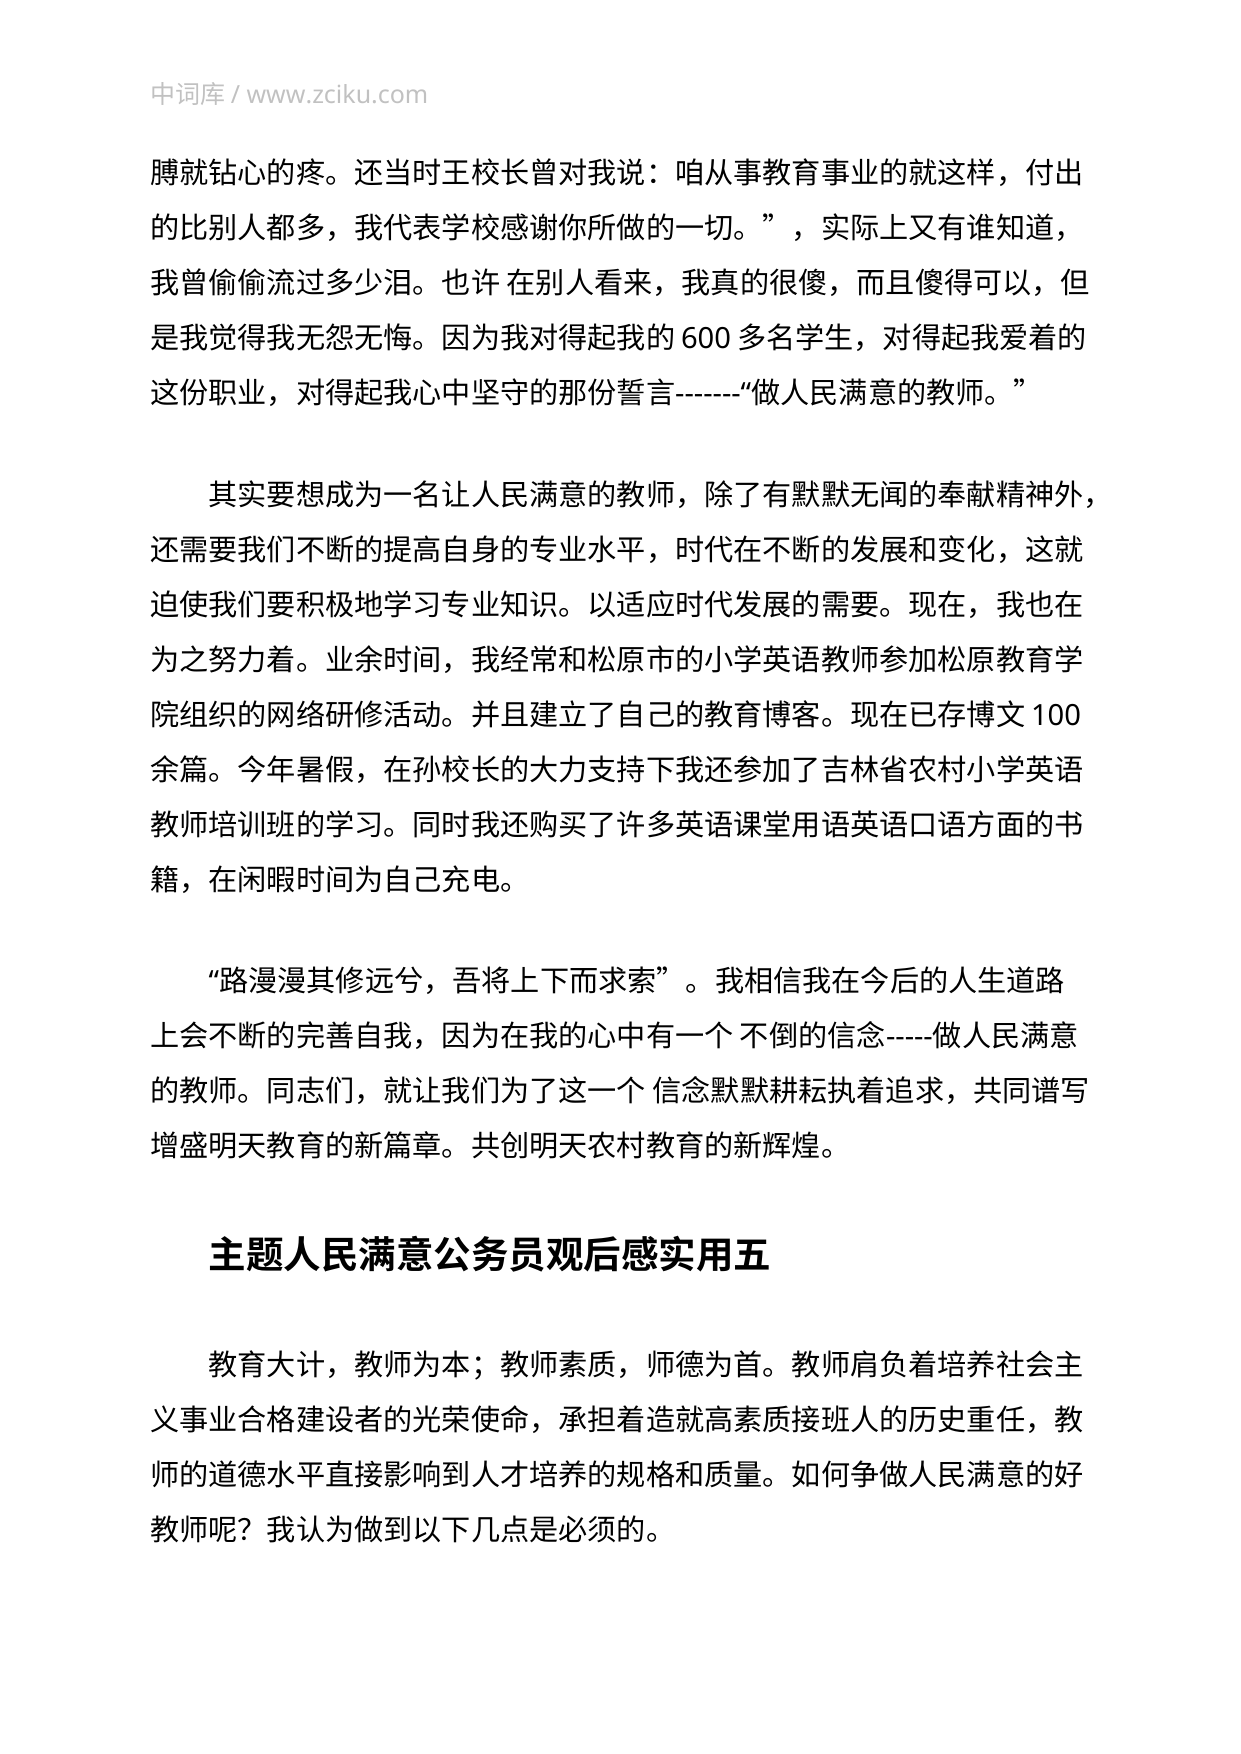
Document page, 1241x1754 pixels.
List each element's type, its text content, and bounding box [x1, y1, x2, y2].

text “路漫漫其修远兮，吾将上下而求索”。我相信我在今后的人生道路上会不断的完善自我，因为在我的心中有一个 不倒的信念-----做人民满意的教师。同志们，就让我们为了这一个 信念默默耕耘执着追求，共同谱写增盛明天教育的新篇章。共创明天农村教育的新辉煌。 [150, 958, 1090, 1165]
text 其实要想成为一名让人民满意的教师，除了有默默无闻的奉献精神外，还需要我们不断的提高自身的专业水平，时代在不断的发展和变化，这就迫使我们要积极地学习专业知识。以适应时代发展的需要。现在，我也在为之努力着。业余时间，我经常和松原市的小学英语教师参加松原教育学院组织的网络研修活动。并且建立了自己的教育博客。现在已存博文100余篇。今年暑假，在孙校长的大力支持下我还参加了吉林省农村小学英语教师培训班的学习。同时我还购买了许多英语课堂用语英语口语方面的书籍，在闲暇时间为自己充电。 [150, 472, 1090, 898]
text 教育大计，教师为本；教师素质，师德为首。教师肩负着培养社会主义事业合格建设者的光荣使命，承担着造就高素质接班人的历史重任，教师的道德水平直接影响到人才培养的规格和质量。如何争做人民满意的好教师呢？我认为做到以下几点是必须的。 [150, 1342, 1090, 1549]
text 主题人民满意公务员观后感实用五 [150, 1224, 1090, 1279]
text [150, 150, 1090, 412]
